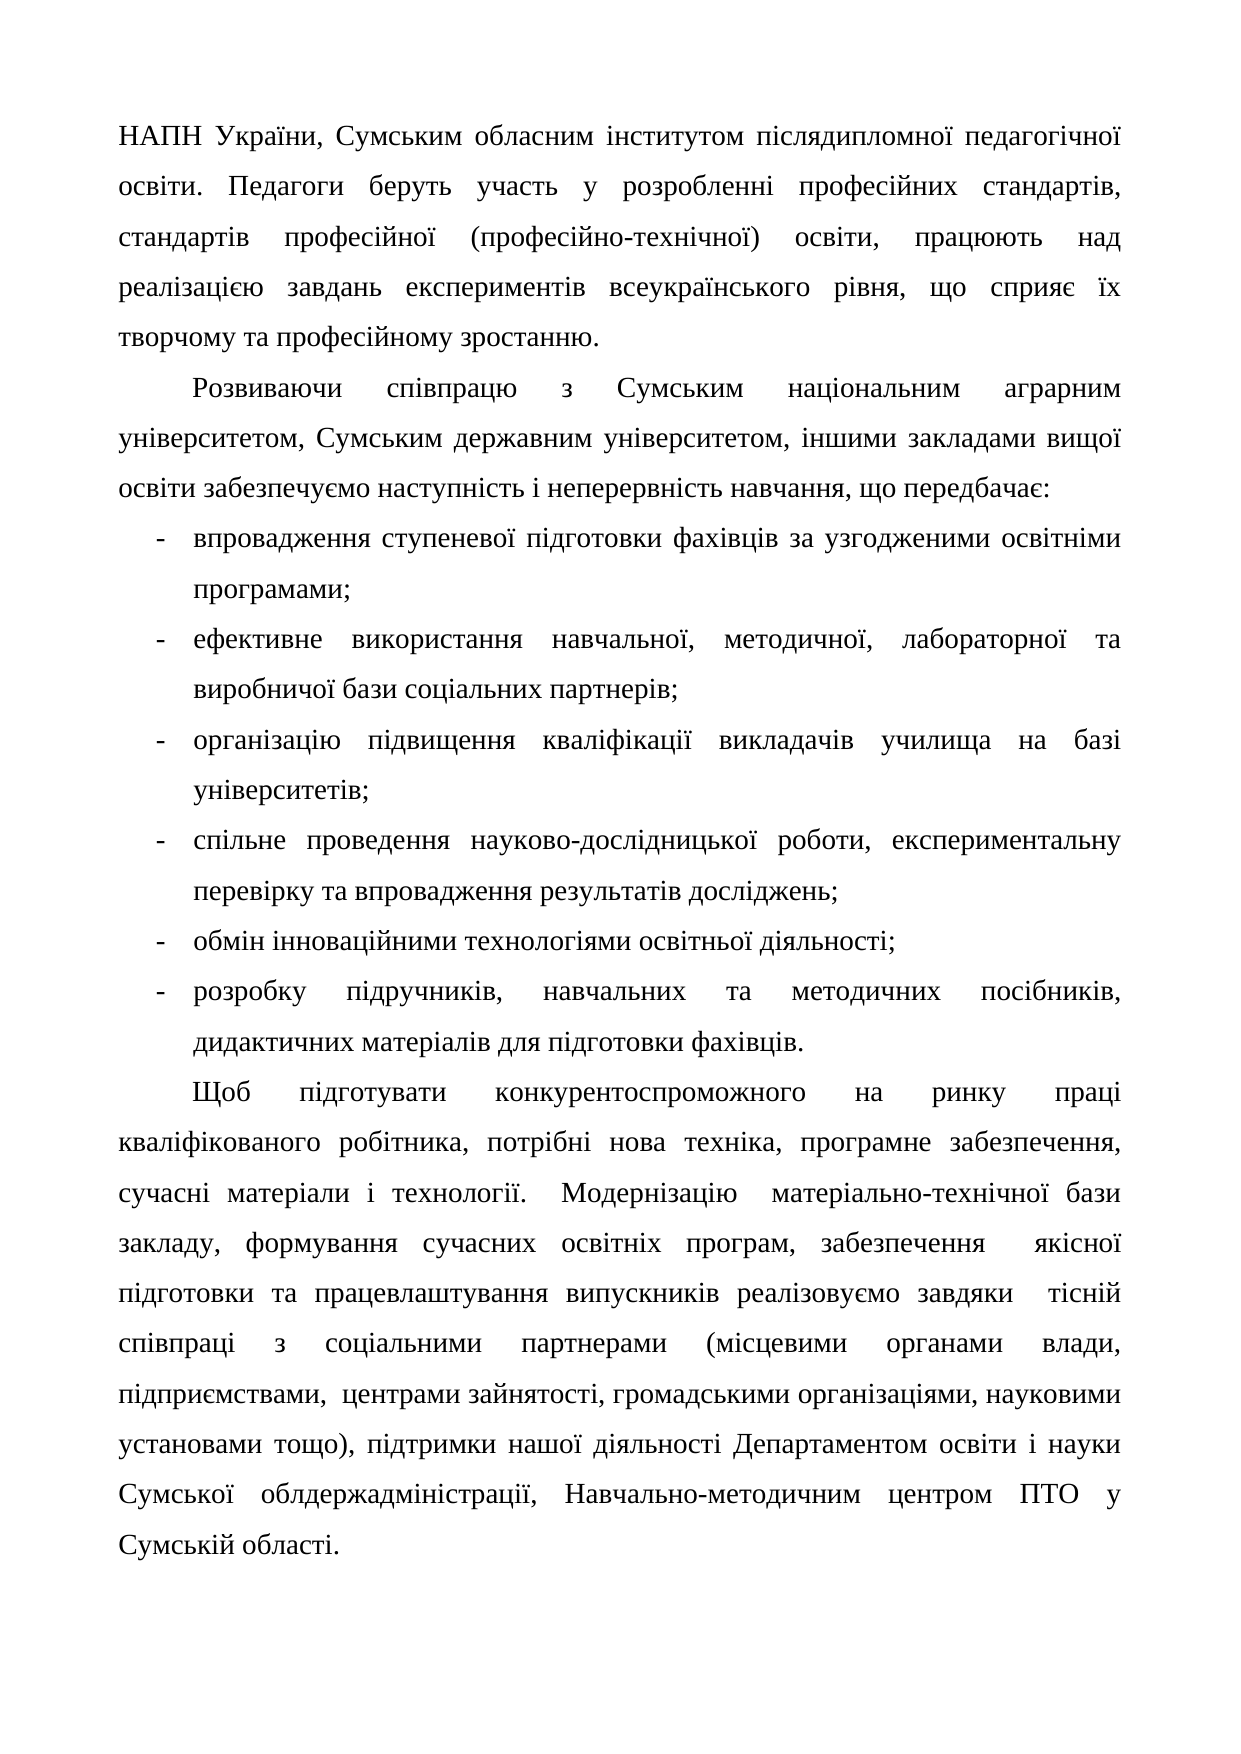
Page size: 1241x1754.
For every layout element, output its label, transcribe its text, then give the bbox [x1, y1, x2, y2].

list впровадження ступеневої підготовки фахівців за узгодженими освітніми програмами; [156, 521, 1122, 604]
list обмін інноваційними технологіями освітньої діяльності; [156, 923, 1122, 957]
list розробку підручників, навчальних та методичних посібників, дидактичних матеріалів для підготовки фахівців. [156, 973, 1122, 1057]
list Щоб підготувати конкурентоспроможного на ринку праці кваліфікованого робітника, потрібні нова техніка, програмне забезпечення, сучасні матеріали і технології. Модернізацію матеріально-технічної бази закладу, формування сучасних освітніх програм, забезпечення якісної підготовки та працевлаштування випускників реалізовуємо завдяки тісній співпраці з соціальними партнерами (місцевими органами влади, підприємствами, центрами зайнятості, громадськими організаціями, науковими установами тощо), підтримки нашої діяльності Департаментом освіти і науки Сумської облдержадміністрації, Навчально-методичним центром ПТО у Сумській області. [118, 1074, 1122, 1560]
list організацію підвищення кваліфікації викладачів училища на базі університетів; [156, 722, 1122, 806]
text Розвиваючи співпрацю з Сумським національним аграрним університетом, Сумським державним університетом, іншими закладами вищої освіти забезпечуємо наступність і неперервність навчання, що передбачає: [118, 370, 1122, 504]
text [118, 118, 1122, 353]
list спільне проведення науково-дослідницької роботи, експериментальну перевірку та впровадження результатів досліджень; [156, 822, 1122, 906]
list ефективне використання навчальної, методичної, лабораторної та виробничої бази соціальних партнерів; [156, 621, 1122, 705]
